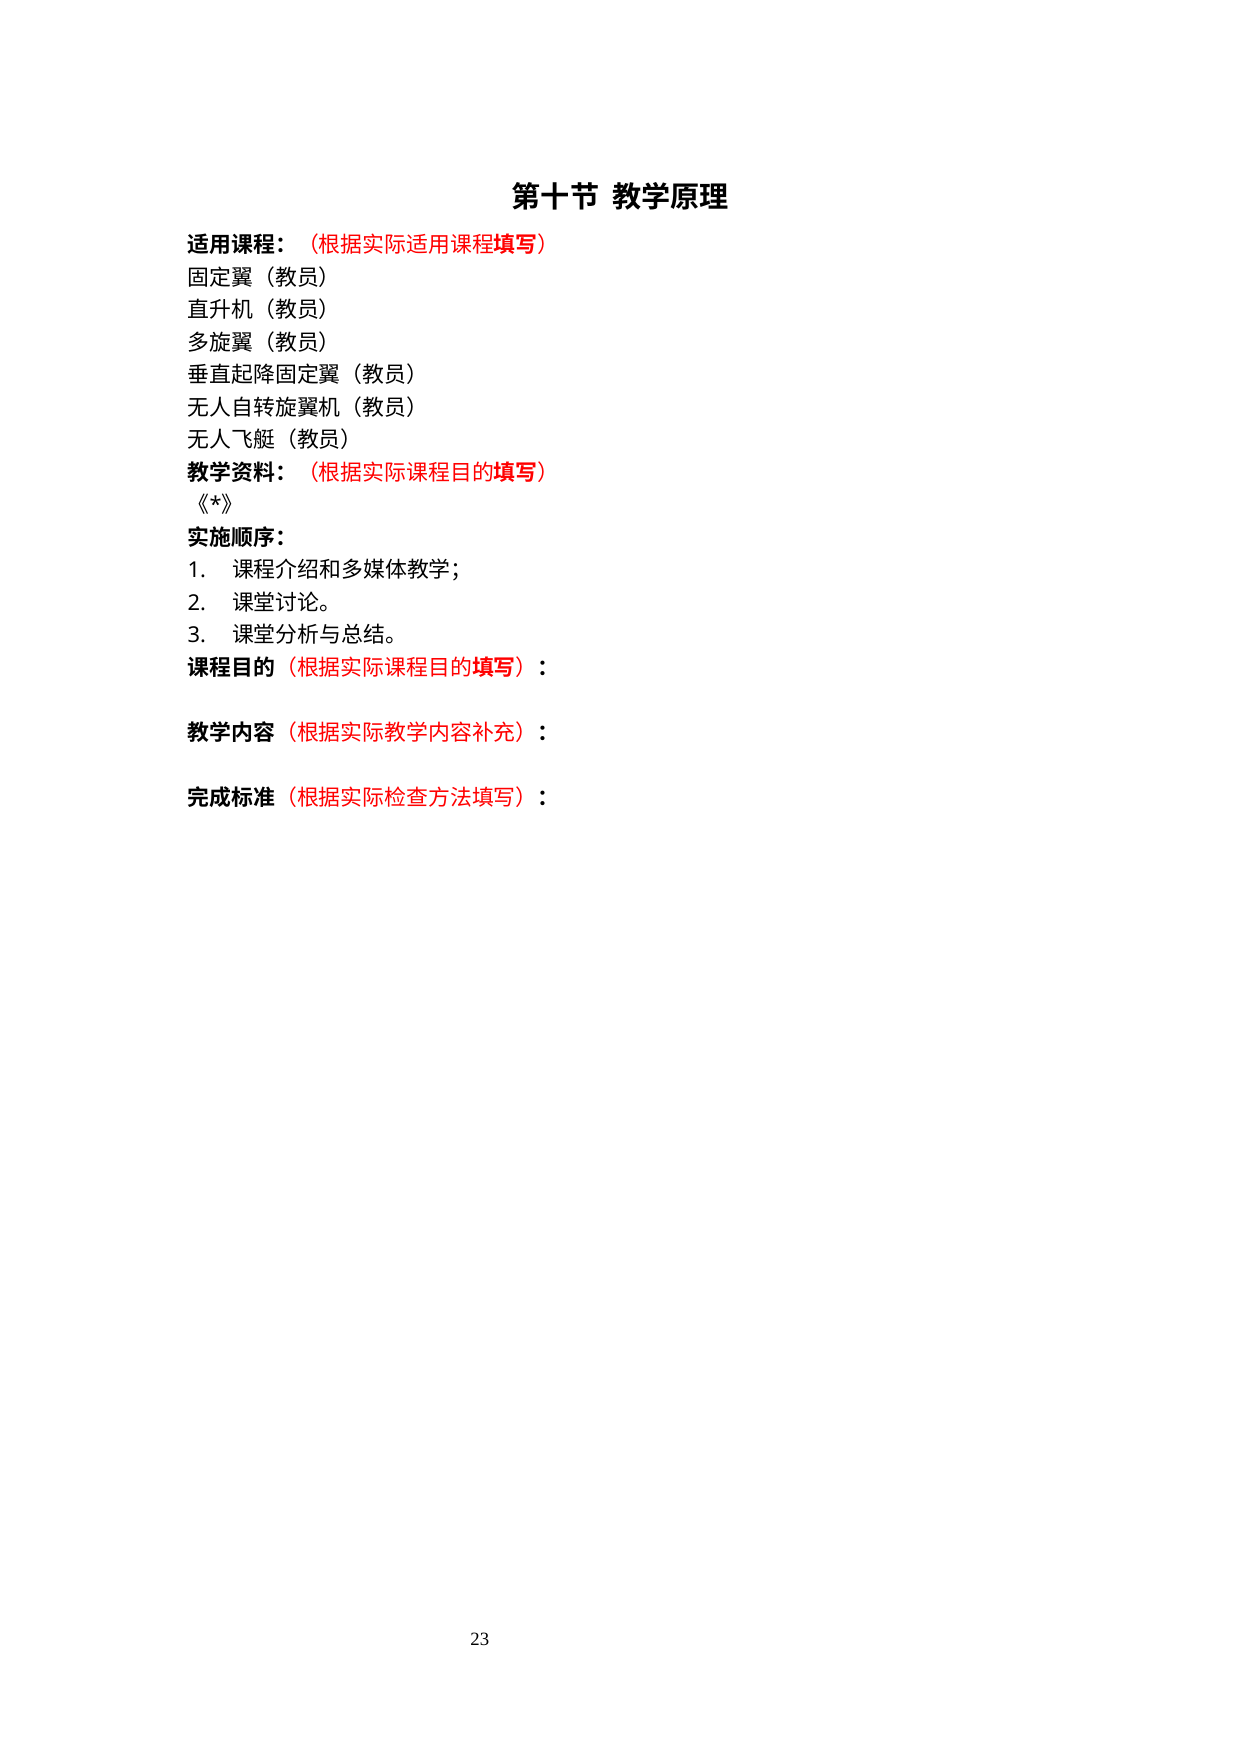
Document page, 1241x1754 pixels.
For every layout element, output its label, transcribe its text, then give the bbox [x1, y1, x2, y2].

text 完成标准（根据实际检查方法填写）： [187, 779, 1053, 812]
text 固定翼（教员） [187, 259, 1053, 292]
text 《*》 [187, 487, 1053, 519]
text 实施顺序： [187, 519, 1053, 552]
text 垂直起降固定翼（教员） [187, 357, 1053, 389]
list 课程介绍和多媒体教学； [187, 552, 1053, 584]
text 教学资料：（根据实际课程目的填写） [187, 454, 1053, 487]
text 课程目的（根据实际课程目的填写）： [187, 649, 1053, 682]
text 直升机（教员） [187, 292, 1053, 324]
text 多旋翼（教员） [187, 324, 1053, 357]
list 课堂讨论。 [187, 584, 1053, 617]
text 教学内容（根据实际教学内容补充）： [187, 714, 1053, 747]
text 无人自转旋翼机（教员） [187, 389, 1053, 422]
text 无人飞艇（教员） [187, 422, 1053, 454]
subtitle 第十节 教学原理 [187, 162, 1053, 227]
list 课堂分析与总结。 [187, 617, 1053, 649]
text 适用课程：（根据实际适用课程填写） [187, 227, 1053, 259]
